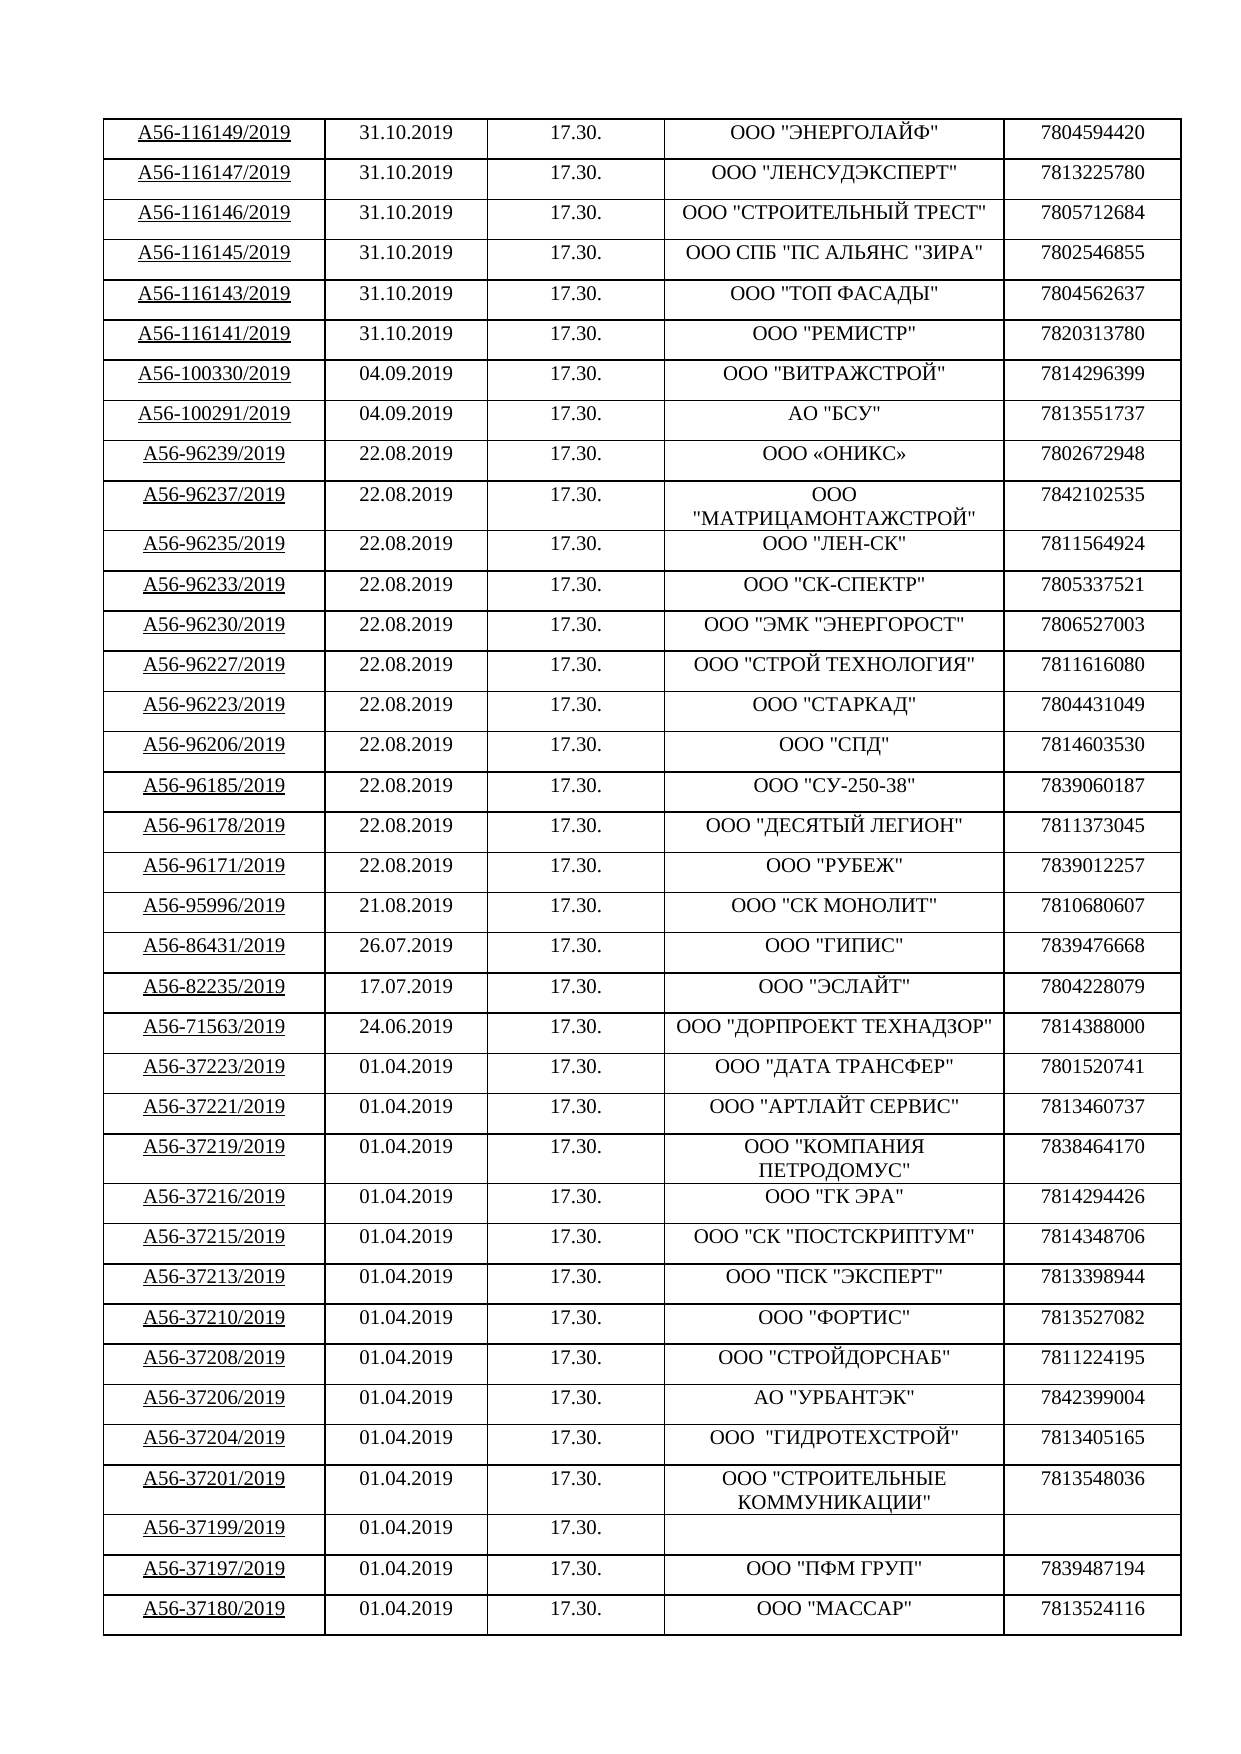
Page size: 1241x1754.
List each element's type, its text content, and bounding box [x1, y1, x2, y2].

table_cell 17.30. [488, 1466, 664, 1514]
table_cell 01.04.2019 [326, 1305, 487, 1343]
table_cell ООО "КОМПАНИЯ ПЕТРОДОМУС" [665, 1135, 1003, 1182]
table_cell 17.30. [488, 1224, 664, 1263]
table_cell 7801520741 [1005, 1054, 1180, 1093]
table_cell 22.08.2019 [326, 531, 487, 570]
table_cell ООО "СПД" [665, 732, 1003, 771]
table_cell 7813405165 [1005, 1425, 1180, 1464]
table_cell ООО «ОНИКС» [665, 441, 1003, 480]
table_cell ООО "ДОРПРОЕКТ ТЕХНАДЗОР" [665, 1014, 1003, 1052]
table_cell 17.30. [488, 441, 664, 480]
table_cell 7842399004 [1005, 1385, 1180, 1424]
table_cell 7813548036 [1005, 1466, 1180, 1514]
table_cell 7813398944 [1005, 1265, 1180, 1303]
table_cell А56-37223/2019 [104, 1054, 324, 1093]
table_cell А56-96178/2019 [104, 813, 324, 851]
table_cell 7814296399 [1005, 361, 1180, 399]
table_cell А56-96206/2019 [104, 732, 324, 771]
table_cell 17.30. [488, 1556, 664, 1594]
table_cell А56-82235/2019 [104, 974, 324, 1012]
table_cell 17.30. [488, 1515, 664, 1554]
table_cell [1005, 1515, 1180, 1554]
table_cell 22.08.2019 [326, 572, 487, 610]
table_cell 17.30. [488, 933, 664, 972]
table_cell 04.09.2019 [326, 401, 487, 440]
table_cell А56-37210/2019 [104, 1305, 324, 1343]
table_cell ООО "СУ-250-38" [665, 773, 1003, 811]
table_cell 7842102535 [1005, 482, 1180, 530]
table_cell 7839060187 [1005, 773, 1180, 811]
table_cell А56-37219/2019 [104, 1135, 324, 1182]
table_cell 7805337521 [1005, 572, 1180, 610]
table_cell ООО "СК "ПОСТСКРИПТУМ" [665, 1224, 1003, 1263]
table_cell 7802546855 [1005, 240, 1180, 279]
table_cell 17.30. [488, 401, 664, 440]
table_cell 22.08.2019 [326, 652, 487, 691]
table_cell 7813460737 [1005, 1094, 1180, 1133]
table_cell ООО "ГИДРОТЕХСТРОЙ" [665, 1425, 1003, 1464]
table_cell 17.30. [488, 1345, 664, 1383]
table_cell А56-96235/2019 [104, 531, 324, 570]
table_cell А56-96171/2019 [104, 853, 324, 892]
table_cell 7839476668 [1005, 933, 1180, 972]
table_cell 26.07.2019 [326, 933, 487, 972]
table_cell ООО "ЭМК "ЭНЕРГОРОСТ" [665, 612, 1003, 650]
table_cell 17.30. [488, 200, 664, 239]
table_cell 7814348706 [1005, 1224, 1180, 1263]
table_cell 22.08.2019 [326, 853, 487, 892]
table_cell 22.08.2019 [326, 692, 487, 731]
table_cell 7806527003 [1005, 612, 1180, 650]
table_cell 17.30. [488, 321, 664, 359]
table_cell 7805712684 [1005, 200, 1180, 239]
table_cell 31.10.2019 [326, 321, 487, 359]
table_cell ООО "СК-СПЕКТР" [665, 572, 1003, 610]
table_cell 7838464170 [1005, 1135, 1180, 1182]
table_cell 7839487194 [1005, 1556, 1180, 1594]
table_cell 17.30. [488, 120, 664, 158]
table_cell 7814294426 [1005, 1184, 1180, 1223]
table_cell 7814603530 [1005, 732, 1180, 771]
table_cell ООО "АРТЛАЙТ СЕРВИС" [665, 1094, 1003, 1133]
table_cell 17.30. [488, 1305, 664, 1343]
table_cell ООО "ЭНЕРГОЛАЙФ" [665, 120, 1003, 158]
table_cell 17.30. [488, 732, 664, 771]
table_cell 01.04.2019 [326, 1265, 487, 1303]
table_cell 17.30. [488, 572, 664, 610]
table_cell 17.30. [488, 974, 664, 1012]
table_cell 17.30. [488, 240, 664, 279]
table_cell А56-116141/2019 [104, 321, 324, 359]
table_cell ООО "ДАТА ТРАНСФЕР" [665, 1054, 1003, 1093]
table_cell ООО "СТАРКАД" [665, 692, 1003, 731]
table_cell 17.30. [488, 813, 664, 851]
table_cell 22.08.2019 [326, 612, 487, 650]
table_cell ООО "СТРОЙДОРСНАБ" [665, 1345, 1003, 1383]
table_cell ООО "ЛЕНСУДЭКСПЕРТ" [665, 160, 1003, 198]
table_cell 17.30. [488, 531, 664, 570]
table_cell А56-96230/2019 [104, 612, 324, 650]
table_cell 31.10.2019 [326, 160, 487, 198]
table_cell 7804431049 [1005, 692, 1180, 731]
table_cell 31.10.2019 [326, 281, 487, 319]
table_cell 01.04.2019 [326, 1135, 487, 1182]
table_cell 17.30. [488, 893, 664, 932]
table_cell А56-37204/2019 [104, 1425, 324, 1464]
table_cell 7811224195 [1005, 1345, 1180, 1383]
table_cell ООО "ПФМ ГРУП" [665, 1556, 1003, 1594]
table_cell А56-37197/2019 [104, 1556, 324, 1594]
table_cell А56-100330/2019 [104, 361, 324, 399]
table_cell А56-116143/2019 [104, 281, 324, 319]
table_cell 17.30. [488, 1014, 664, 1052]
table_cell ООО "МАССАР" [665, 1596, 1003, 1634]
table_cell 01.04.2019 [326, 1515, 487, 1554]
table_cell 17.07.2019 [326, 974, 487, 1012]
table_cell ООО "ГИПИС" [665, 933, 1003, 972]
table_cell ООО "СТРОИТЕЛЬНЫЕ КОММУНИКАЦИИ" [665, 1466, 1003, 1514]
table_cell А56-100291/2019 [104, 401, 324, 440]
table_cell ООО "СТРОИТЕЛЬНЫЙ ТРЕСТ" [665, 200, 1003, 239]
table_cell А56-71563/2019 [104, 1014, 324, 1052]
table_cell [665, 1515, 1003, 1554]
table_cell 7814388000 [1005, 1014, 1180, 1052]
table_cell ООО "ПСК "ЭКСПЕРТ" [665, 1265, 1003, 1303]
table_cell 21.08.2019 [326, 893, 487, 932]
table_cell А56-37206/2019 [104, 1385, 324, 1424]
table_cell 7804228079 [1005, 974, 1180, 1012]
table_cell 7813551737 [1005, 401, 1180, 440]
table_cell А56-37213/2019 [104, 1265, 324, 1303]
table_cell ООО "МАТРИЦАМОНТАЖСТРОЙ" [665, 482, 1003, 530]
table_cell 7813225780 [1005, 160, 1180, 198]
table_cell ООО "ТОП ФАСАДЫ" [665, 281, 1003, 319]
table_cell 01.04.2019 [326, 1184, 487, 1223]
table_cell ООО "ЭСЛАЙТ" [665, 974, 1003, 1012]
table_cell 7811616080 [1005, 652, 1180, 691]
table_cell А56-96227/2019 [104, 652, 324, 691]
table_cell ООО "РУБЕЖ" [665, 853, 1003, 892]
table_cell 17.30. [488, 612, 664, 650]
table_cell 17.30. [488, 853, 664, 892]
table_cell 01.04.2019 [326, 1345, 487, 1383]
table_cell 7839012257 [1005, 853, 1180, 892]
table_cell 17.30. [488, 773, 664, 811]
table_cell 7804562637 [1005, 281, 1180, 319]
table_cell 17.30. [488, 1385, 664, 1424]
table_cell 7802672948 [1005, 441, 1180, 480]
table_cell 17.30. [488, 281, 664, 319]
table_cell 31.10.2019 [326, 240, 487, 279]
table_cell 01.04.2019 [326, 1054, 487, 1093]
table_cell 01.04.2019 [326, 1385, 487, 1424]
table_cell А56-95996/2019 [104, 893, 324, 932]
table_cell 17.30. [488, 692, 664, 731]
table_cell 01.04.2019 [326, 1466, 487, 1514]
table_cell А56-37208/2019 [104, 1345, 324, 1383]
table_cell 22.08.2019 [326, 773, 487, 811]
table_cell А56-116149/2019 [104, 120, 324, 158]
table_cell 17.30. [488, 1054, 664, 1093]
table_cell 7804594420 [1005, 120, 1180, 158]
table_cell АО "УРБАНТЭК" [665, 1385, 1003, 1424]
table_cell А56-37221/2019 [104, 1094, 324, 1133]
table_cell 17.30. [488, 361, 664, 399]
table_cell А56-86431/2019 [104, 933, 324, 972]
table_cell ООО "ФОРТИС" [665, 1305, 1003, 1343]
table_cell А56-37201/2019 [104, 1466, 324, 1514]
table_cell 22.08.2019 [326, 732, 487, 771]
table_cell 22.08.2019 [326, 441, 487, 480]
table_cell 7810680607 [1005, 893, 1180, 932]
table_cell 22.08.2019 [326, 482, 487, 530]
table_cell 7813524116 [1005, 1596, 1180, 1634]
table_cell А56-116147/2019 [104, 160, 324, 198]
table_cell А56-116146/2019 [104, 200, 324, 239]
table_cell 17.30. [488, 1596, 664, 1634]
table_cell А56-116145/2019 [104, 240, 324, 279]
table_cell ООО "ГК ЭРА" [665, 1184, 1003, 1223]
table_cell 31.10.2019 [326, 120, 487, 158]
table_cell ООО "ДЕСЯТЫЙ ЛЕГИОН" [665, 813, 1003, 851]
table_cell 01.04.2019 [326, 1596, 487, 1634]
table_cell А56-37215/2019 [104, 1224, 324, 1263]
table_cell 17.30. [488, 1135, 664, 1182]
table_cell 17.30. [488, 1265, 664, 1303]
table_cell 31.10.2019 [326, 200, 487, 239]
table_cell 04.09.2019 [326, 361, 487, 399]
table_cell А56-96233/2019 [104, 572, 324, 610]
table_cell 17.30. [488, 1425, 664, 1464]
table_cell А56-96223/2019 [104, 692, 324, 731]
table_cell ООО "ЛЕН-СК" [665, 531, 1003, 570]
table_cell 01.04.2019 [326, 1224, 487, 1263]
table_cell ООО "РЕМИСТР" [665, 321, 1003, 359]
table_cell 01.04.2019 [326, 1094, 487, 1133]
table_cell А56-37180/2019 [104, 1596, 324, 1634]
table_cell ООО СПБ "ПС АЛЬЯНС "ЗИРА" [665, 240, 1003, 279]
table_cell ООО "СК МОНОЛИТ" [665, 893, 1003, 932]
table_cell А56-37199/2019 [104, 1515, 324, 1554]
table_cell 7811373045 [1005, 813, 1180, 851]
table_cell 17.30. [488, 160, 664, 198]
table_cell ООО "ВИТРАЖСТРОЙ" [665, 361, 1003, 399]
table_cell А56-96185/2019 [104, 773, 324, 811]
table_cell А56-96237/2019 [104, 482, 324, 530]
table_cell А56-96239/2019 [104, 441, 324, 480]
table_cell А56-37216/2019 [104, 1184, 324, 1223]
table_cell 7820313780 [1005, 321, 1180, 359]
table_cell 22.08.2019 [326, 813, 487, 851]
table_cell 17.30. [488, 1184, 664, 1223]
table_cell 7813527082 [1005, 1305, 1180, 1343]
table_cell 17.30. [488, 652, 664, 691]
table_cell ООО "СТРОЙ ТЕХНОЛОГИЯ" [665, 652, 1003, 691]
table_cell АО "БСУ" [665, 401, 1003, 440]
table_cell 01.04.2019 [326, 1425, 487, 1464]
table_cell 24.06.2019 [326, 1014, 487, 1052]
table_cell 01.04.2019 [326, 1556, 487, 1594]
table_cell 17.30. [488, 1094, 664, 1133]
table_cell 7811564924 [1005, 531, 1180, 570]
table_cell 17.30. [488, 482, 664, 530]
